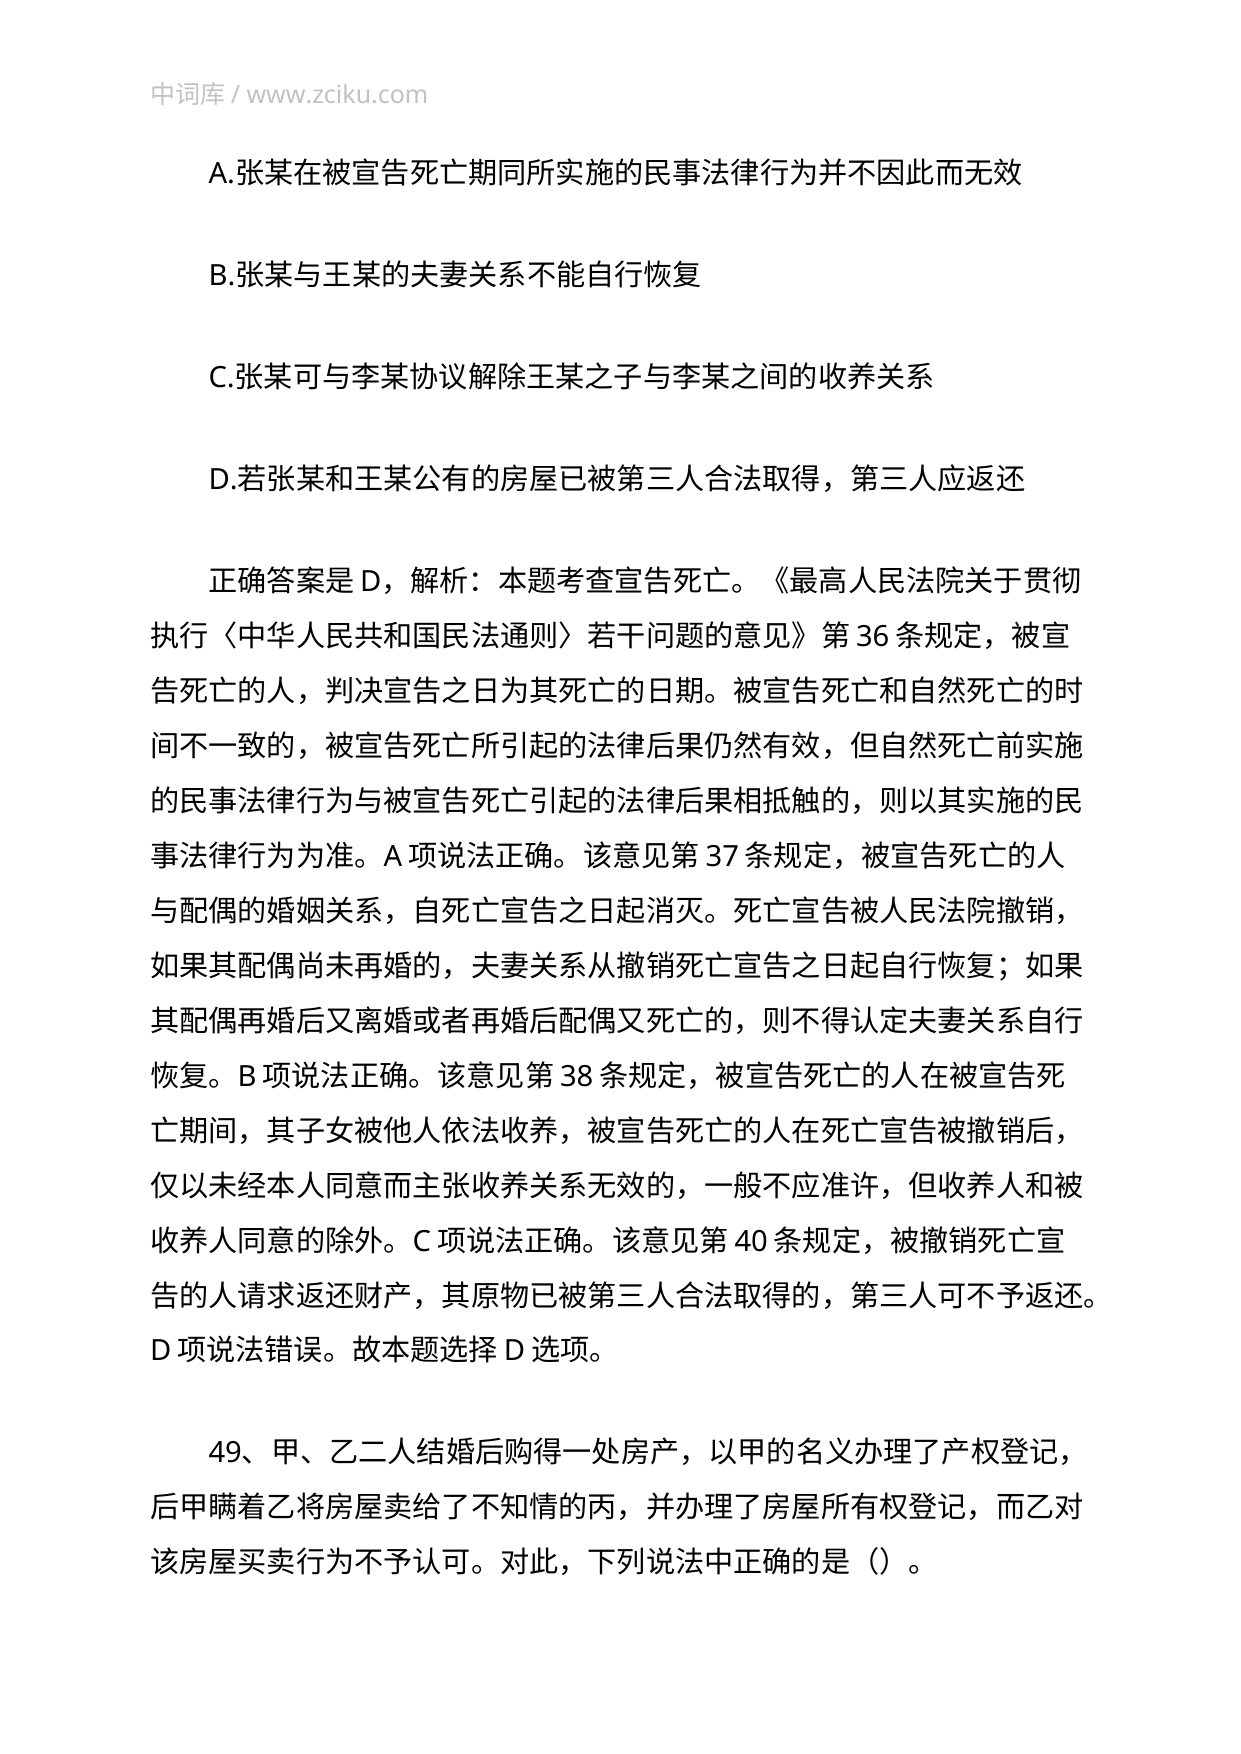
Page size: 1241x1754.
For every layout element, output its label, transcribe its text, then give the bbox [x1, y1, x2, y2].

text C.张某可与李某协议解除王某之子与李某之间的收养关系 [150, 354, 1090, 396]
text D.若张某和王某公有的房屋已被第三人合法取得，第三人应返还 [150, 456, 1090, 498]
text A.张某在被宣告死亡期同所实施的民事法律行为并不因此而无效 [150, 150, 1090, 192]
text B.张某与王某的夫妻关系不能自行恢复 [150, 252, 1090, 294]
text 49、甲、乙二人结婚后购得一处房产，以甲的名义办理了产权登记，后甲瞒着乙将房屋卖给了不知情的丙，并办理了房屋所有权登记，而乙对该房屋买卖行为不予认可。对此，下列说法中正确的是（）。 [150, 1429, 1090, 1581]
text 正确答案是D，解析：本题考查宣告死亡。《最高人民法院关于贯彻执行〈中华人民共和国民法通则〉若干问题的意见》第36条规定，被宣告死亡的人，判决宣告之日为其死亡的日期。被宣告死亡和自然死亡的时间不一致的，被宣告死亡所引起的法律后果仍然有效，但自然死亡前实施的民事法律行为与被宣告死亡引起的法律后果相抵触的，则以其实施的民事法律行为为准。A项说法正确。该意见第37条规定，被宣告死亡的人与配偶的婚姻关系，自死亡宣告之日起消灭。死亡宣告被人民法院撤销，如果其配偶尚未再婚的，夫妻关系从撤销死亡宣告之日起自行恢复；如果其配偶再婚后又离婚或者再婚后配偶又死亡的，则不得认定夫妻关系自行恢复。B项说法正确。该意见第38条规定，被宣告死亡的人在被宣告死亡期间，其子女被他人依法收养，被宣告死亡的人在死亡宣告被撤销后，仅以未经本人同意而主张收养关系无效的，一般不应准许，但收养人和被收养人同意的除外。C项说法正确。该意见第40条规定，被撤销死亡宣告的人请求返还财产，其原物已被第三人合法取得的，第三人可不予返还。D项说法错误。故本题选择D选项。 [150, 558, 1090, 1369]
